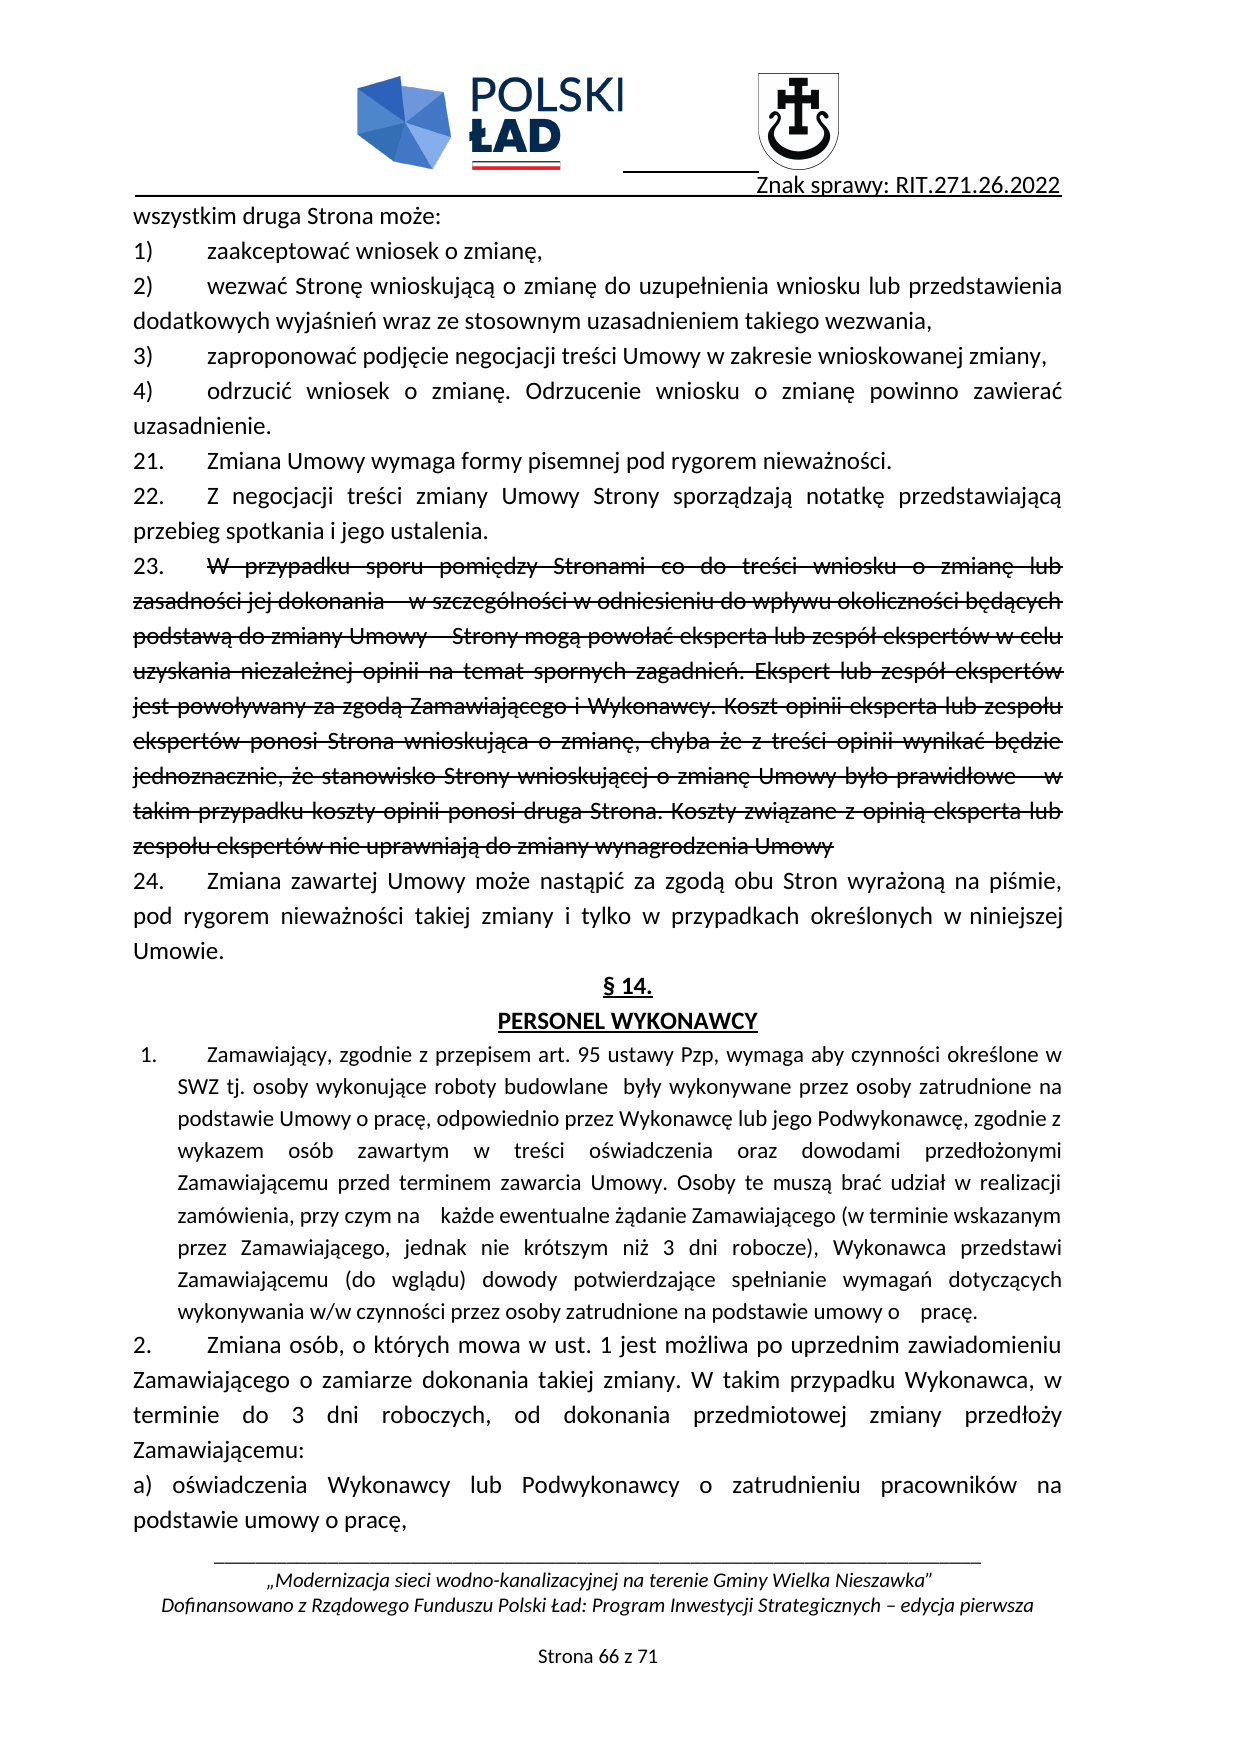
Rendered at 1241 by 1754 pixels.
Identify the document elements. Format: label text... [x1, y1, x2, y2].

list Zmiana Umowy wymaga formy pisemnej pod rygorem nieważności. [133, 445, 1063, 475]
picture [758, 73, 839, 170]
text a) oświadczenia Wykonawcy lub Podwykonawcy o zatrudnieniu pracowników na podstawie umowy o pracę, [133, 1469, 1063, 1535]
list W przypadku sporu pomiędzy Stronami co do treści wniosku o zmianę lub zasadności jej dokonania – w szczególności w odniesieniu do wpływu okoliczności będących podstawą do zmiany Umowy – Strony mogą powołać eksperta lub zespół ekspertów w celu uzyskania niezależnej opinii na temat spornych zagadnień. Ekspert lub zespół ekspertów jest powoływany za zgodą Zamawiającego i Wykonawcy. Koszt opinii eksperta lub zespołu ekspertów ponosi Strona wnioskująca o zmianę, chyba że z treści opinii wynikać będzie jednoznacznie, że stanowisko Strony wnioskującej o zmianę Umowy było prawidłowe – w takim przypadku koszty opinii ponosi druga Strona. Koszty związane z opinią eksperta lub zespołu ekspertów nie uprawniają do zmiany wynagrodzenia Umowy [133, 550, 1063, 601]
picture [357, 76, 623, 170]
list wezwać Stronę wnioskującą o zmianę do uzupełnienia wniosku lub przedstawienia dodatkowych wyjaśnień wraz ze stosownym uzasadnieniem takiego wezwania, [133, 270, 1063, 335]
text 2. Zmiana osób, o których mowa w ust. 1 jest możliwa po uprzednim zawiadomieniu Zamawiającego o zamiarze dokonania takiej zmiany. W takim przypadku Wykonawca, w terminie do 3 dni roboczych, od dokonania przedmiotowej zmiany przedłoży Zamawiającemu: [133, 1329, 1063, 1465]
list Zamawiający, zgodnie z przepisem art. 95 ustawy Pzp, wymaga aby czynności określone w SWZ tj. osoby wykonujące roboty budowlane były wykonywane przez osoby zatrudnione na podstawie Umowy o pracę, odpowiednio przez Wykonawcę lub jego Podwykonawcę, zgodnie z wykazem osób zawartym w treści oświadczenia oraz dowodami przedłożonymi Zamawiającemu przed terminem zawarcia Umowy. Osoby te muszą brać udział w realizacji zamówienia, przy czym na każde ewentualne żądanie Zamawiającego (w terminie wskazanym przez Zamawiającego, jednak nie krótszym niż 3 dni robocze), Wykonawca przedstawi Zamawiającemu (do wglądu) dowody potwierdzające spełnianie wymagań dotyczących wykonywania w/w czynności przez osoby zatrudnione na podstawie umowy o pracę. [140, 1040, 1063, 1325]
list zaproponować podjęcie negocjacji treści Umowy w zakresie wnioskowanej zmiany, [133, 340, 1063, 370]
list Z negocjacji treści zmiany Umowy Strony sporządzają notatkę przedstawiającą przebieg spotkania i jego ustalenia. [133, 480, 1063, 545]
list zaakceptować wniosek o zmianę, [133, 235, 1063, 265]
text PERSONEL WYKONAWCY [192, 1005, 1063, 1035]
text § 14. [192, 970, 1063, 1000]
list odrzucić wniosek o zmianę. Odrzucenie wniosku o zmianę powinno zawierać uzasadnienie. [133, 375, 1063, 440]
list Zmiana zawartej Umowy może nastąpić za zgodą obu Stron wyrażoną na piśmie, pod rygorem nieważności takiej zmiany i tylko w przypadkach określonych w niniejszej Umowie. [133, 865, 1063, 965]
